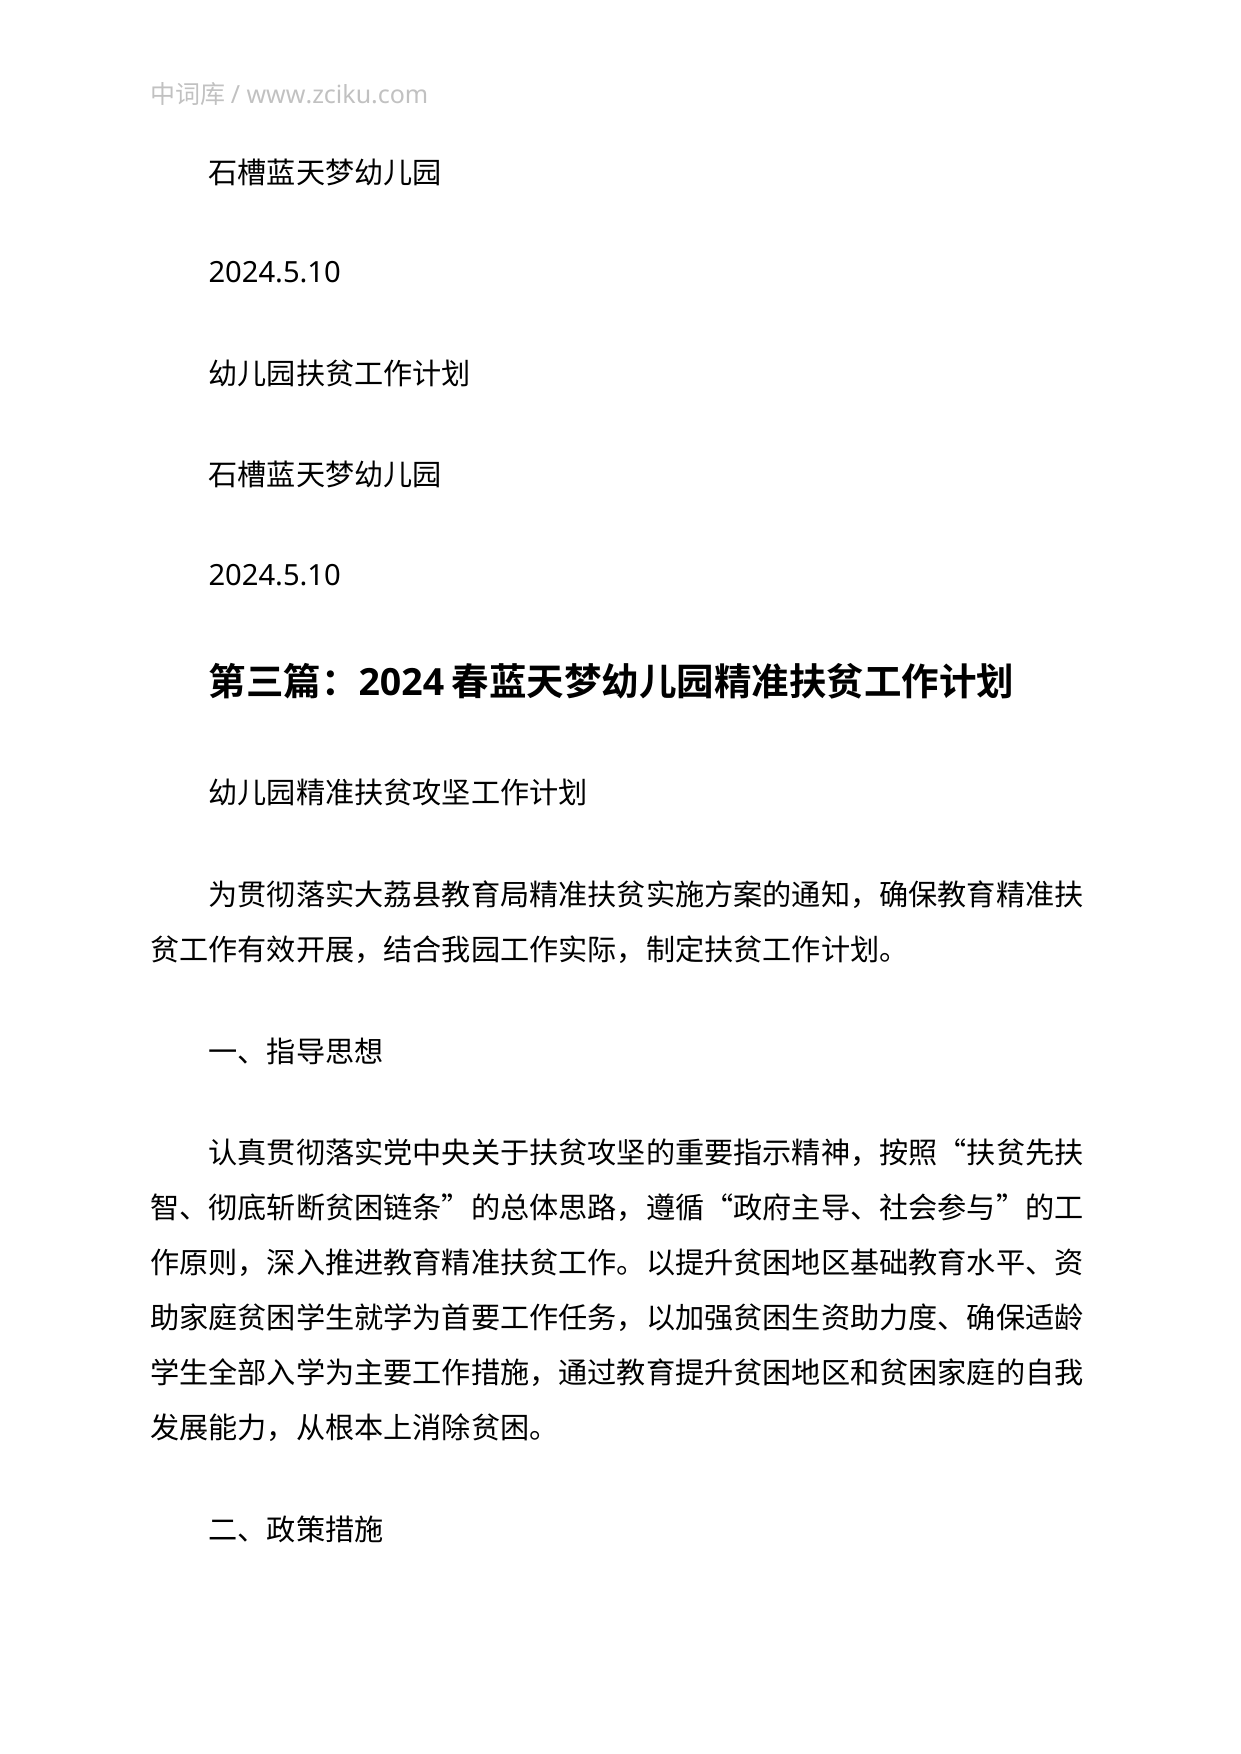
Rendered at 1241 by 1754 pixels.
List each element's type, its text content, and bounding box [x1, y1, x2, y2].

text 2024.5.10 [150, 554, 1090, 593]
text 一、指导思想 [150, 1028, 1090, 1071]
text 幼儿园精准扶贫攻坚工作计划 [150, 770, 1090, 812]
text 石槽蓝天梦幼儿园 [150, 452, 1090, 494]
text 2024.5.10 [150, 252, 1090, 291]
text 幼儿园扶贫工作计划 [150, 350, 1090, 392]
text 认真贯彻落实党中央关于扶贫攻坚的重要指示精神，按照“扶贫先扶智、彻底斩断贫困链条”的总体思路，遵循“政府主导、社会参与”的工作原则，深入推进教育精准扶贫工作。以提升贫困地区基础教育水平、资助家庭贫困学生就学为首要工作任务，以加强贫困生资助力度、确保适龄学生全部入学为主要工作措施，通过教育提升贫困地区和贫困家庭的自我发展能力，从根本上消除贫困。 [150, 1130, 1090, 1447]
text 为贯彻落实大荔县教育局精准扶贫实施方案的通知，确保教育精准扶贫工作有效开展，结合我园工作实际，制定扶贫工作计划。 [150, 872, 1090, 969]
text 二、政策措施 [150, 1506, 1090, 1548]
text 石槽蓝天梦幼儿园 [150, 150, 1090, 192]
text 第三篇：2024春蓝天梦幼儿园精准扶贫工作计划 [150, 652, 1090, 707]
